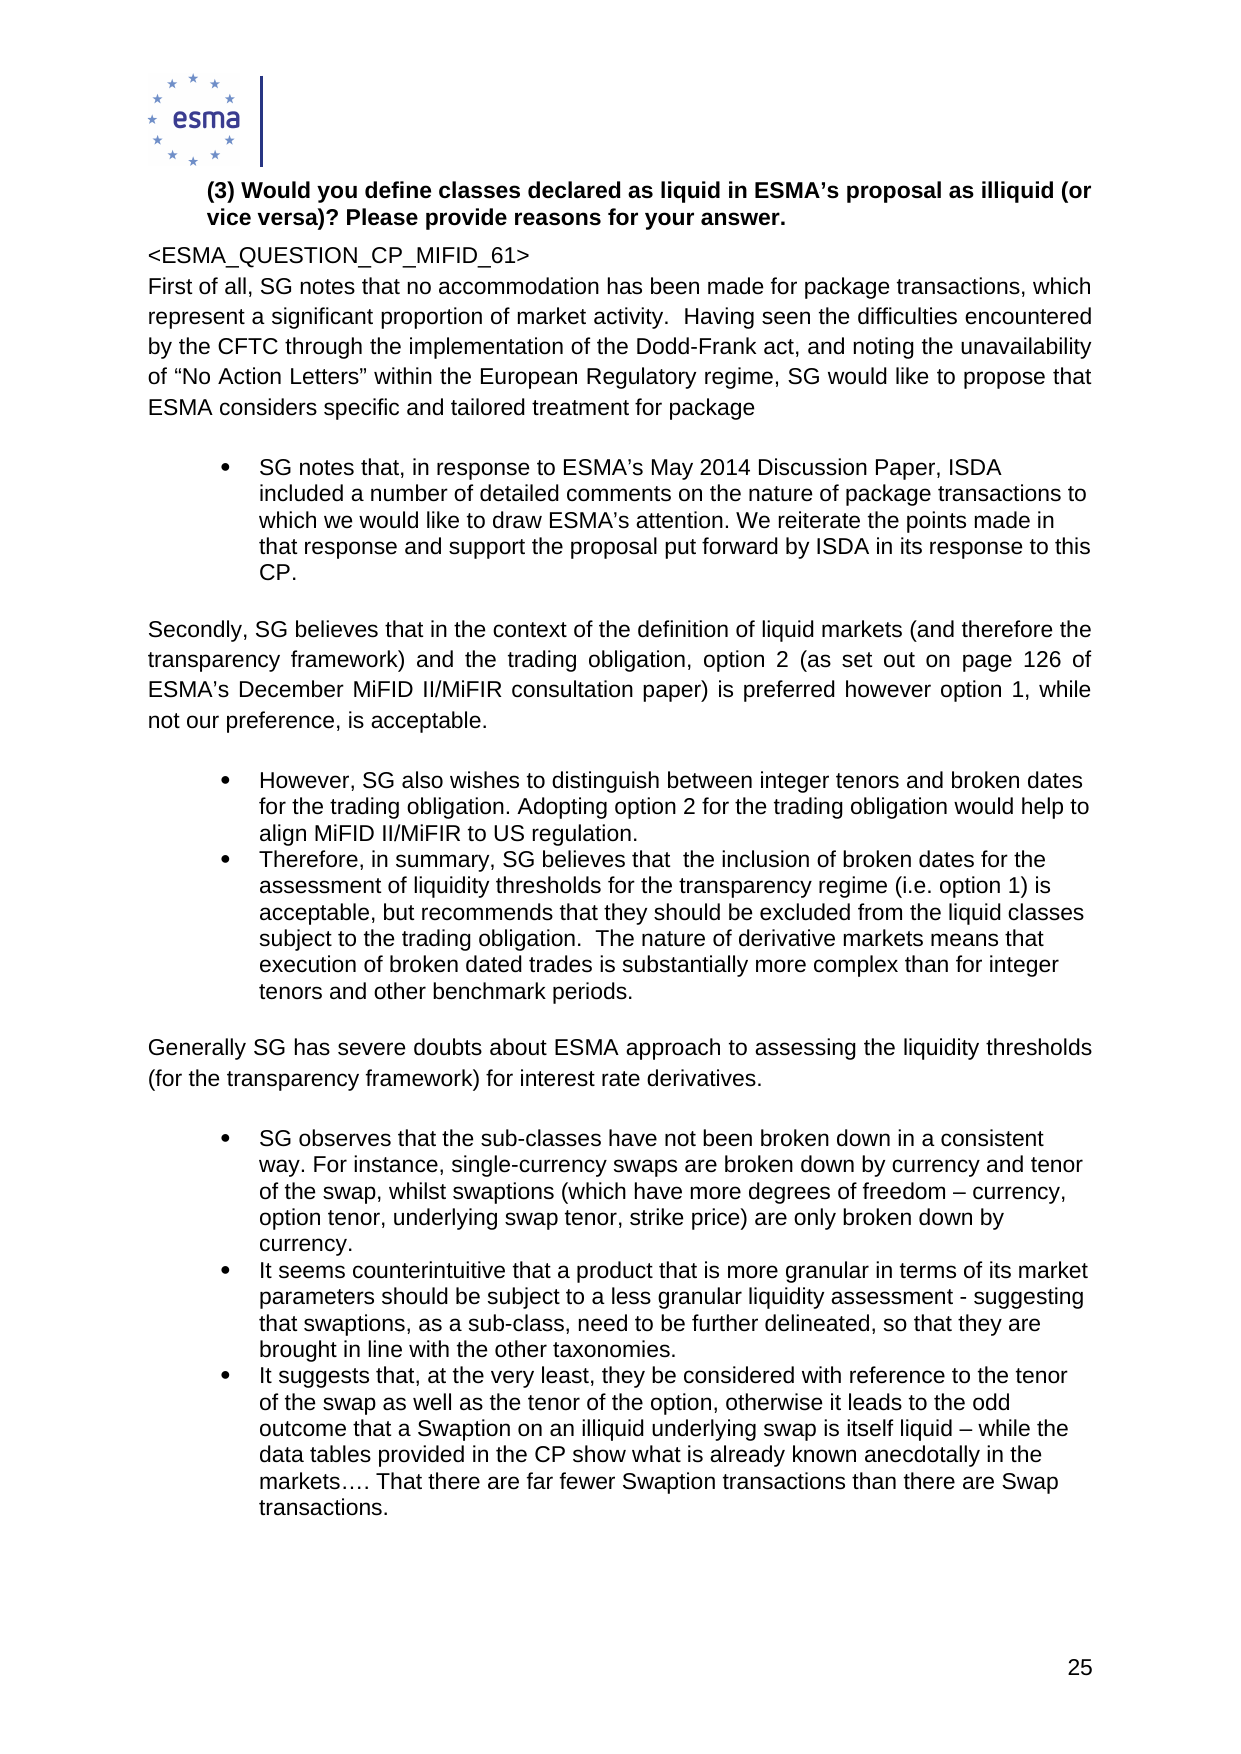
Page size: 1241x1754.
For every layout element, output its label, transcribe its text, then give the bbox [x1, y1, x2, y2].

text Secondly, SG believes that in the context of the definition of liquid markets (and therefore the transparency framework) and the trading obligation, option 2 (as set out on page 126 of ESMA’s December MiFID II/MiFIR consultation paper) is preferred however option 1, while not our preference, is acceptable. [148, 616, 1093, 733]
list Therefore, in summary, SG believes that the inclusion of broken dates for the assessment of liquidity thresholds for the transparency regime (i.e. option 1) is acceptable, but recommends that they should be excluded from the liquid classes subject to the trading obligation. The nature of derivative markets means that execution of broken dated trades is substantially more complex than for integer tenors and other benchmark periods. [221, 846, 1093, 1004]
list However, SG also wishes to distinguish between integer tenors and broken dates for the trading obligation. Adopting option 2 for the trading obligation would help to align MiFID II/MiFIR to US regulation. [221, 767, 1093, 846]
list It suggests that, at the very least, they be considered with reference to the tenor of the swap as well as the tenor of the option, otherwise it leads to the odd outcome that a Swaption on an illiquid underlying swap is itself liquid – while the data tables provided in the CP show what is already known anecdotally in the markets…. That there are far fewer Swaption transactions than there are Swap transactions. [221, 1362, 1093, 1520]
picture [147, 73, 240, 166]
list SG observes that the sub-classes have not been broken down in a consistent way. For instance, single-currency swaps are broken down by currency and tenor of the swap, whilst swaptions (which have more degrees of freedom – currency, option tenor, underlying swap tenor, strike price) are only broken down by currency. [221, 1125, 1093, 1257]
list It seems counterintuitive that a product that is more granular in terms of its market parameters should be subject to a less granular liquidity assessment - suggesting that swaptions, as a sub-class, need to be further delineated, so that they are brought in line with the other taxonomies. [221, 1257, 1093, 1362]
list SG notes that, in response to ESMA’s May 2014 Discussion Paper, ISDA included a number of detailed comments on the nature of package transactions to which we would like to draw ESMA’s attention. We reiterate the points made in that response and support the proposal put forward by ISDA in its response to this CP. [221, 454, 1093, 586]
text Generally SG has severe doubts about ESMA approach to assessing the liquidity thresholds (for the transparency framework) for interest rate derivatives. [148, 1034, 1093, 1091]
text First of all, SG notes that no accommodation has been made for package transactions, which represent a significant proportion of market activity. Having seen the difficulties encountered by the CFTC through the implementation of the Dodd-Frank act, and noting the unavailability of “No Action Letters” within the European Regulatory regime, SG would like to propose that ESMA considers specific and tailored treatment for package [148, 273, 1093, 420]
text <ESMA_QUESTION_CP_MIFID_61> [148, 242, 1093, 269]
text Would you define classes declared as liquid in ESMA’s proposal as illiquid (or vice versa)? Please provide reasons for your answer. [207, 177, 1093, 230]
